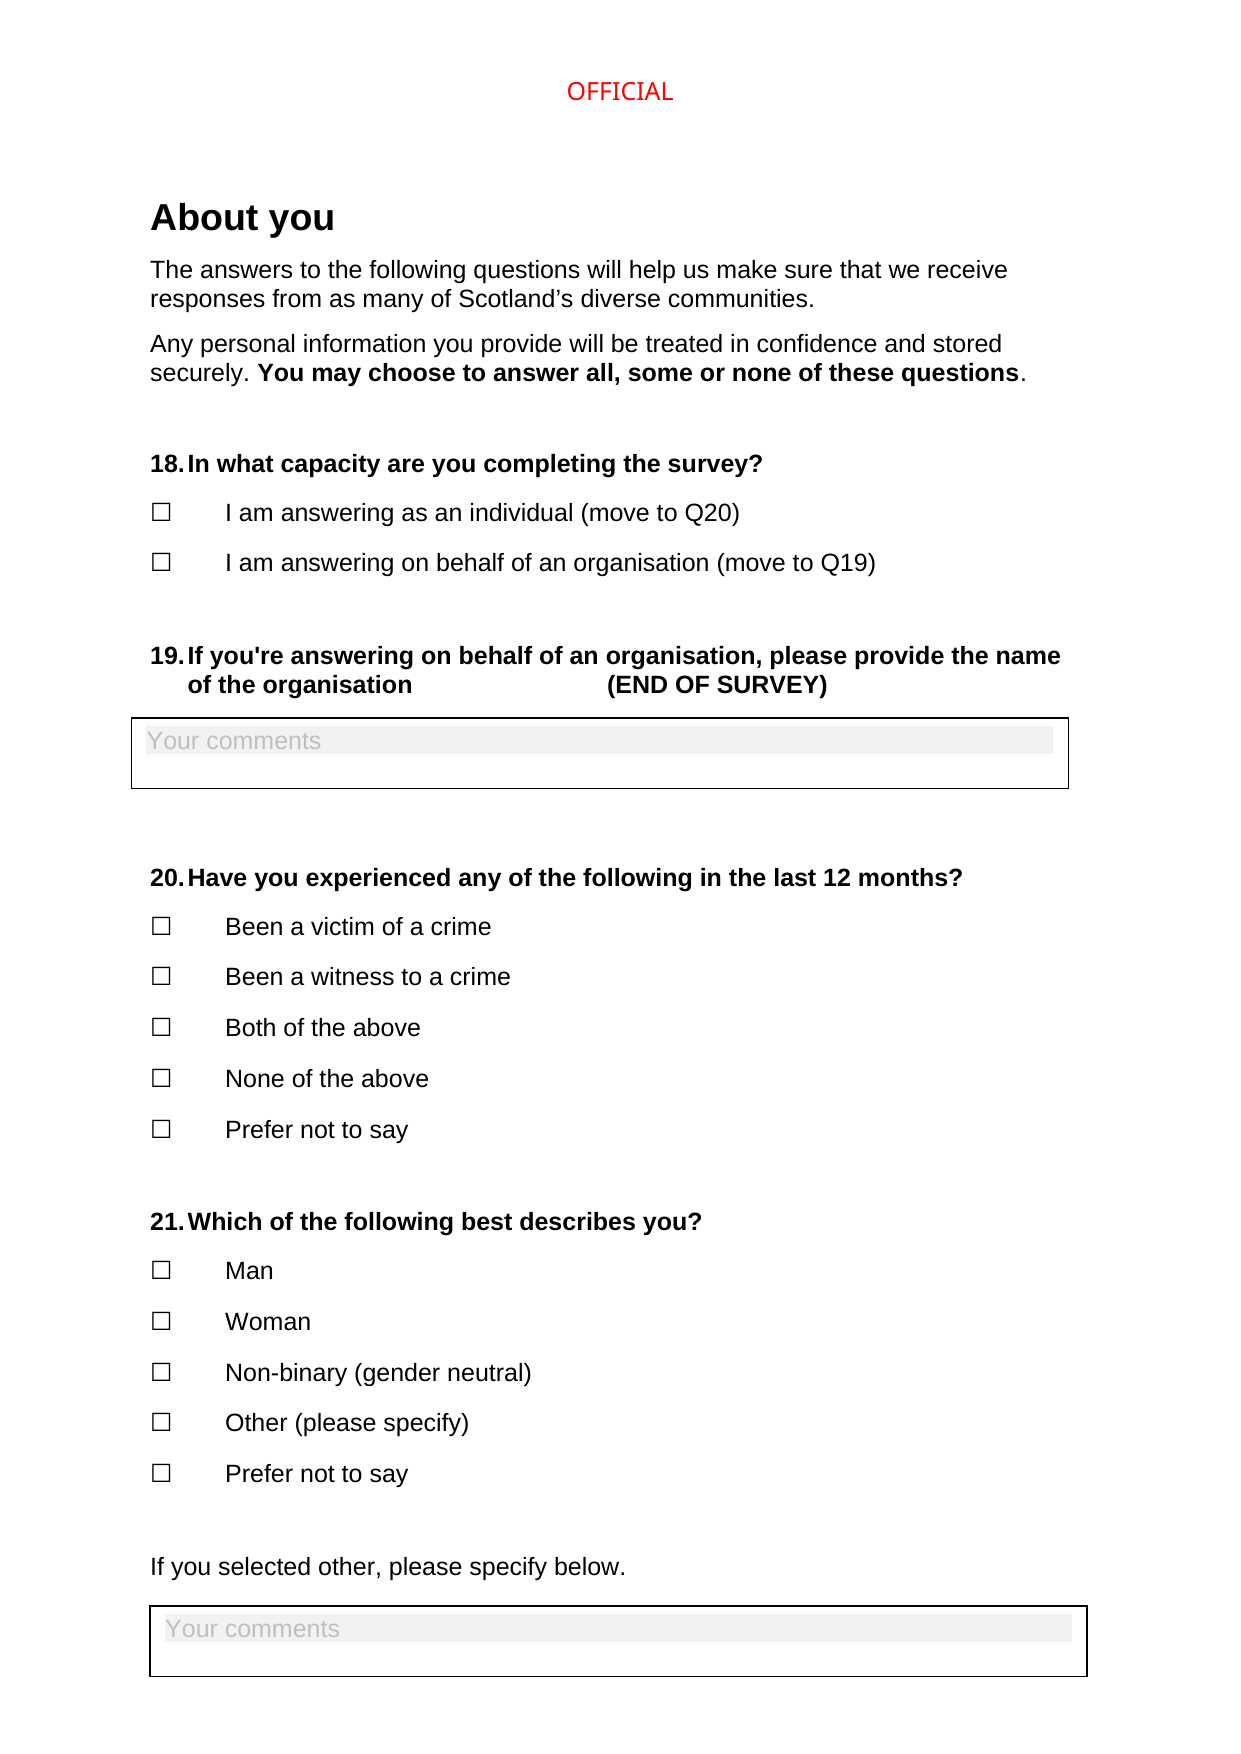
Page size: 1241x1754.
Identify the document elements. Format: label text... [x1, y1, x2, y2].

text About you [150, 195, 1090, 238]
text None of the above [150, 1061, 1090, 1094]
text Non-binary (gender neutral) [150, 1354, 1090, 1388]
text I am answering on behalf of an organisation (move to Q19) [150, 545, 1090, 579]
list Have you experienced any of the following in the last 12 months? [150, 863, 1090, 892]
text If you selected other, please specify below. [150, 1552, 1090, 1581]
list In what capacity are you completing the survey? [150, 449, 1090, 478]
text Been a victim of a crime [150, 908, 1090, 942]
text Man [150, 1253, 1090, 1287]
text Woman [150, 1303, 1090, 1338]
text Any personal information you provide will be treated in confidence and stored securely. You may choose to answer all, some or none of these questions. [150, 329, 1090, 387]
text I am answering as an individual (move to Q20) [150, 494, 1090, 528]
list If you're answering on behalf of an organisation, please provide the name of the organisation (END OF SURVEY) [150, 641, 1090, 699]
text Been a witness to a crime [150, 959, 1090, 993]
list Which of the following best describes you? [150, 1207, 1090, 1236]
text Other (please specify) [150, 1405, 1090, 1439]
text The answers to the following questions will help us make sure that we receive responses from as many of Scotland’s diverse communities. [150, 255, 1090, 313]
text Prefer not to say [150, 1456, 1090, 1490]
text Both of the above [150, 1010, 1090, 1044]
text Prefer not to say [150, 1111, 1090, 1145]
